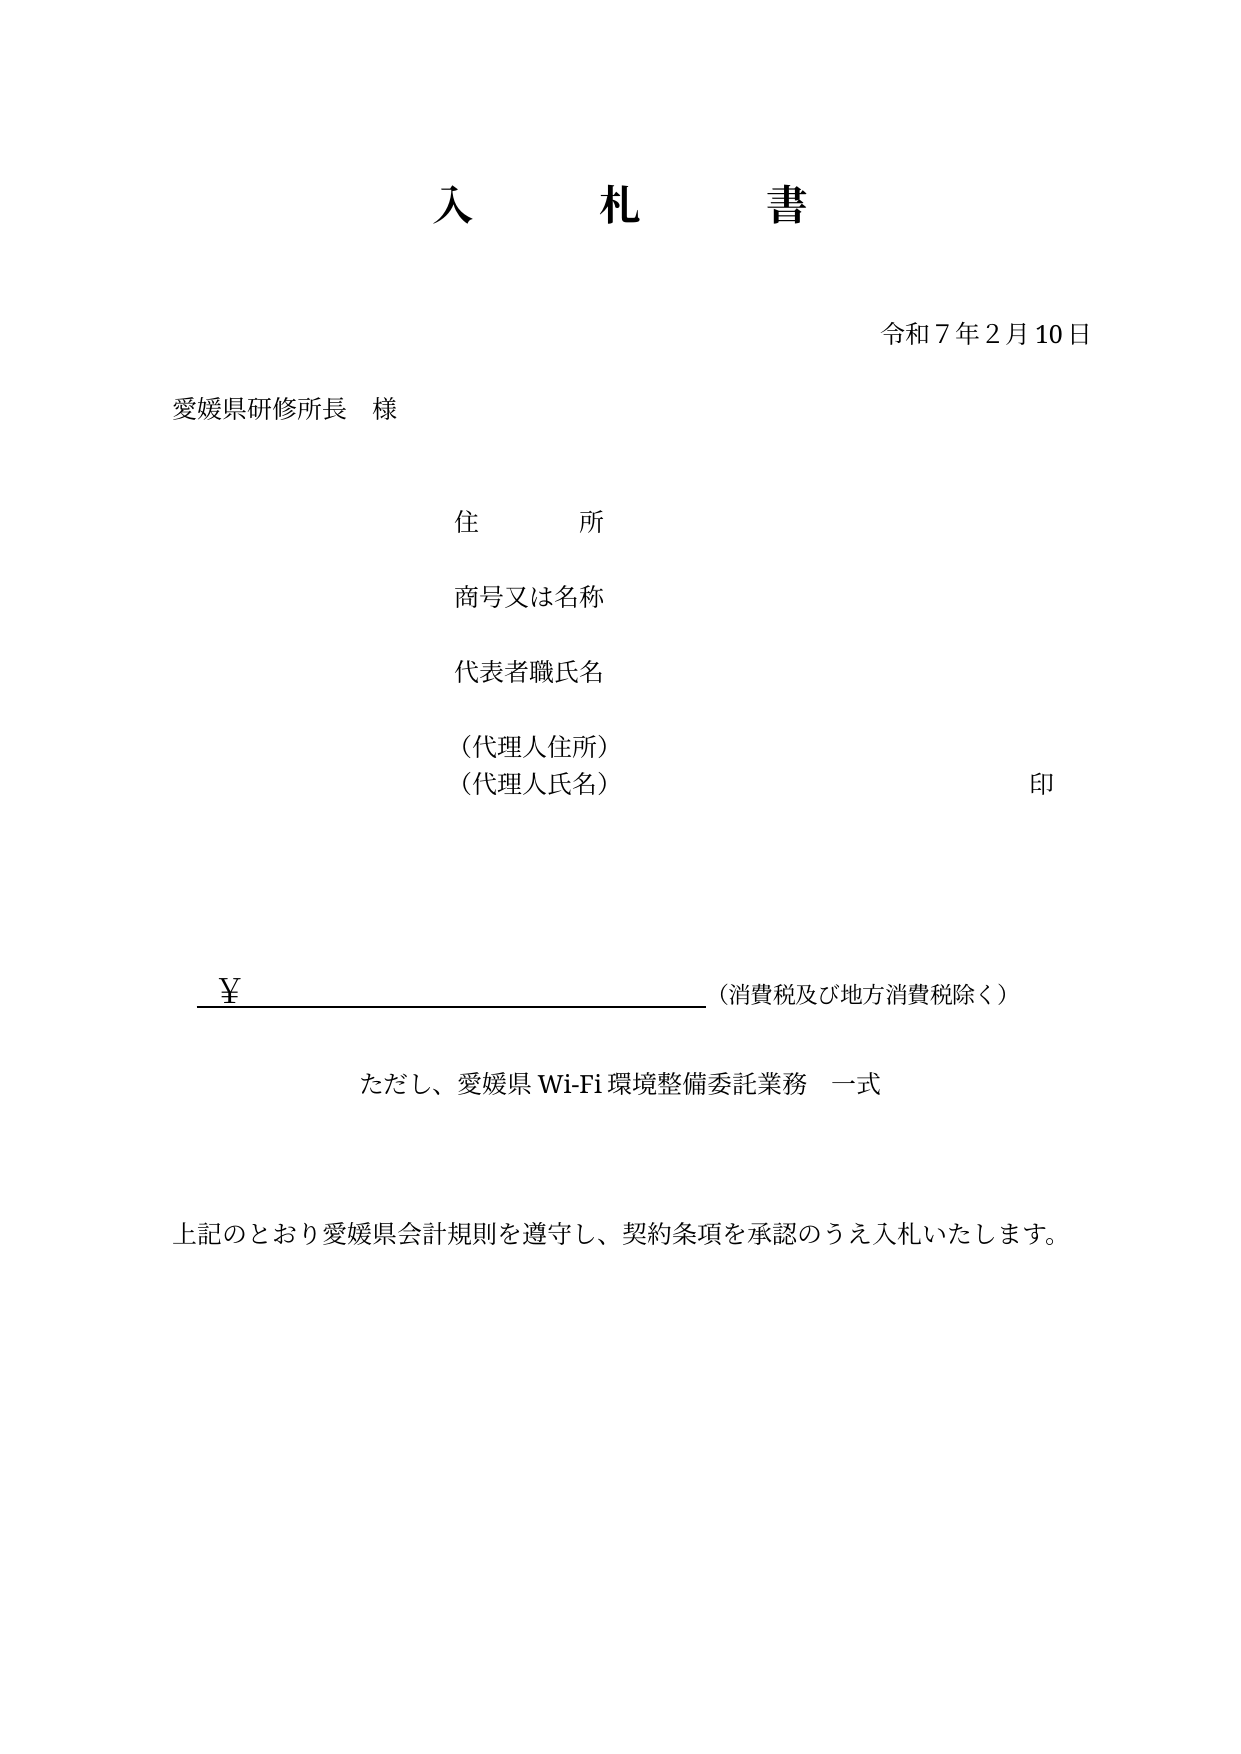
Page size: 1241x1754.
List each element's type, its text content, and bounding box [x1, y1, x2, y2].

text ただし、愛媛県Wi-Fi環境整備委託業務 一式 [148, 1064, 1092, 1102]
text （代理人住所） [148, 727, 1092, 764]
text 愛媛県研修所長 様 [148, 389, 1092, 427]
text 上記のとおり愛媛県会計規則を遵守し、契約条項を承認のうえ入札いたします。 [148, 1214, 1092, 1252]
text 住 所 [454, 502, 1092, 539]
text （代理人氏名） 印 [148, 764, 1092, 802]
text ￥ （消費税及び地方消費税除く） [148, 952, 1092, 1027]
text 入 札 書 [148, 164, 1092, 239]
text 商号又は名称 [454, 577, 1092, 614]
text 代表者職氏名 [454, 652, 1092, 689]
text 令和７年２月10日 [148, 314, 1092, 352]
